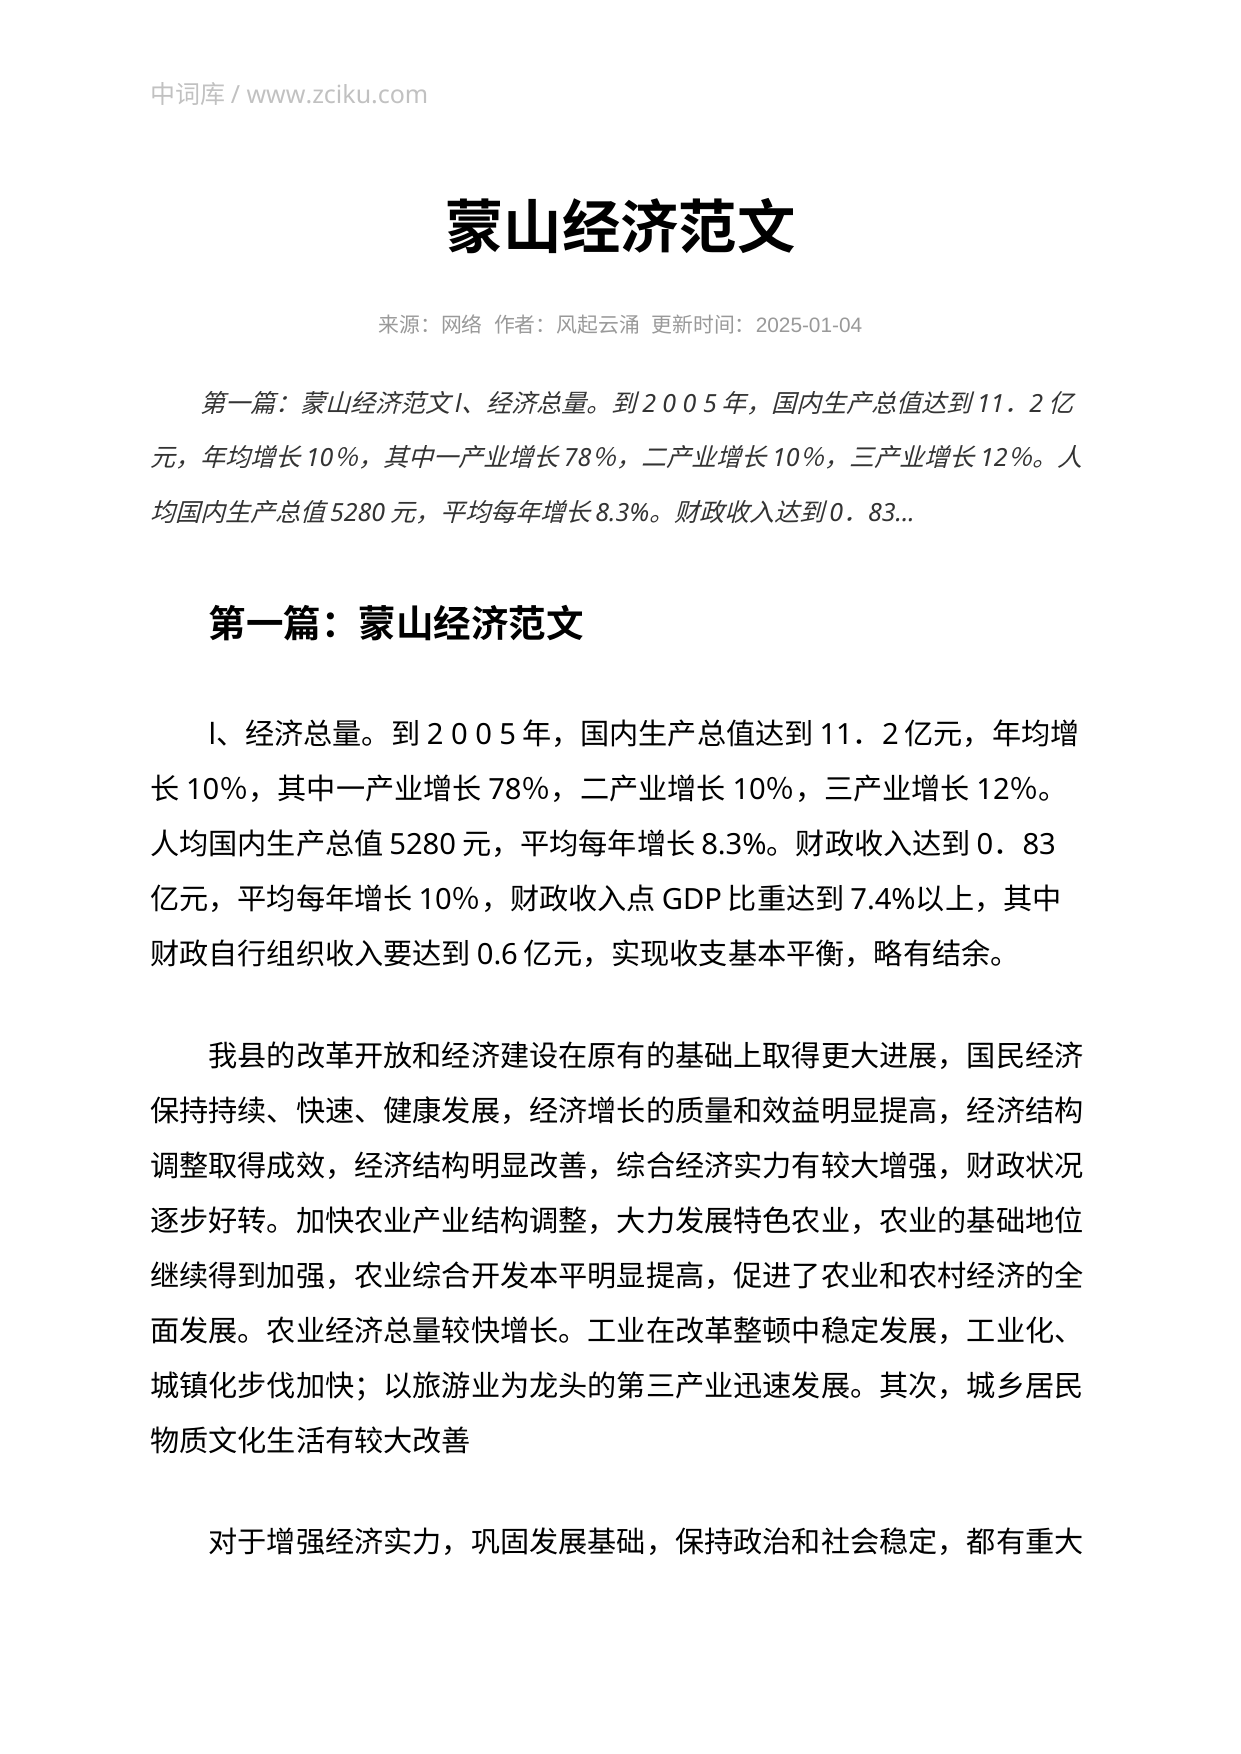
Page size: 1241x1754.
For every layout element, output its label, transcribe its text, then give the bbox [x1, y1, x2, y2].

text 来源：网络 作者：风起云涌 更新时间：2025-01-04 [150, 313, 1090, 337]
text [150, 1519, 1090, 1561]
text 第一篇：蒙山经济范文l、经济总量。到 2 0 0 5年，国内生产总值达到11．2亿元，年均增长 10％，其中一产业增长 78％，二产业增长 10％，三产业增长 12％。人均国内生产总值5280元，平均每年增长8.3%。财政收入达到0．83... [150, 383, 1090, 528]
subtitle 蒙山经济范文 [150, 181, 1090, 266]
text l、经济总量。到 2 0 0 5年，国内生产总值达到11．2亿元，年均增长 10％，其中一产业增长 78％，二产业增长 10％，三产业增长 12％。人均国内生产总值5280元，平均每年增长8.3%。财政收入达到0．83亿元，平均每年增长10％，财政收入点GDP比重达到7.4%以上，其中财政自行组织收入要达到0.6亿元，实现收支基本平衡，略有结余。 [150, 711, 1090, 973]
text 第一篇：蒙山经济范文 [150, 593, 1090, 648]
text 我县的改革开放和经济建设在原有的基础上取得更大进展，国民经济保持持续、快速、健康发展，经济增长的质量和效益明显提高，经济结构调整取得成效，经济结构明显改善，综合经济实力有较大增强，财政状况逐步好转。加快农业产业结构调整，大力发展特色农业，农业的基础地位继续得到加强，农业综合开发本平明显提高，促进了农业和农村经济的全面发展。农业经济总量较快增长。工业在改革整顿中稳定发展，工业化、城镇化步伐加快；以旅游业为龙头的第三产业迅速发展。其次，城乡居民物质文化生活有较大改善 [150, 1033, 1090, 1459]
